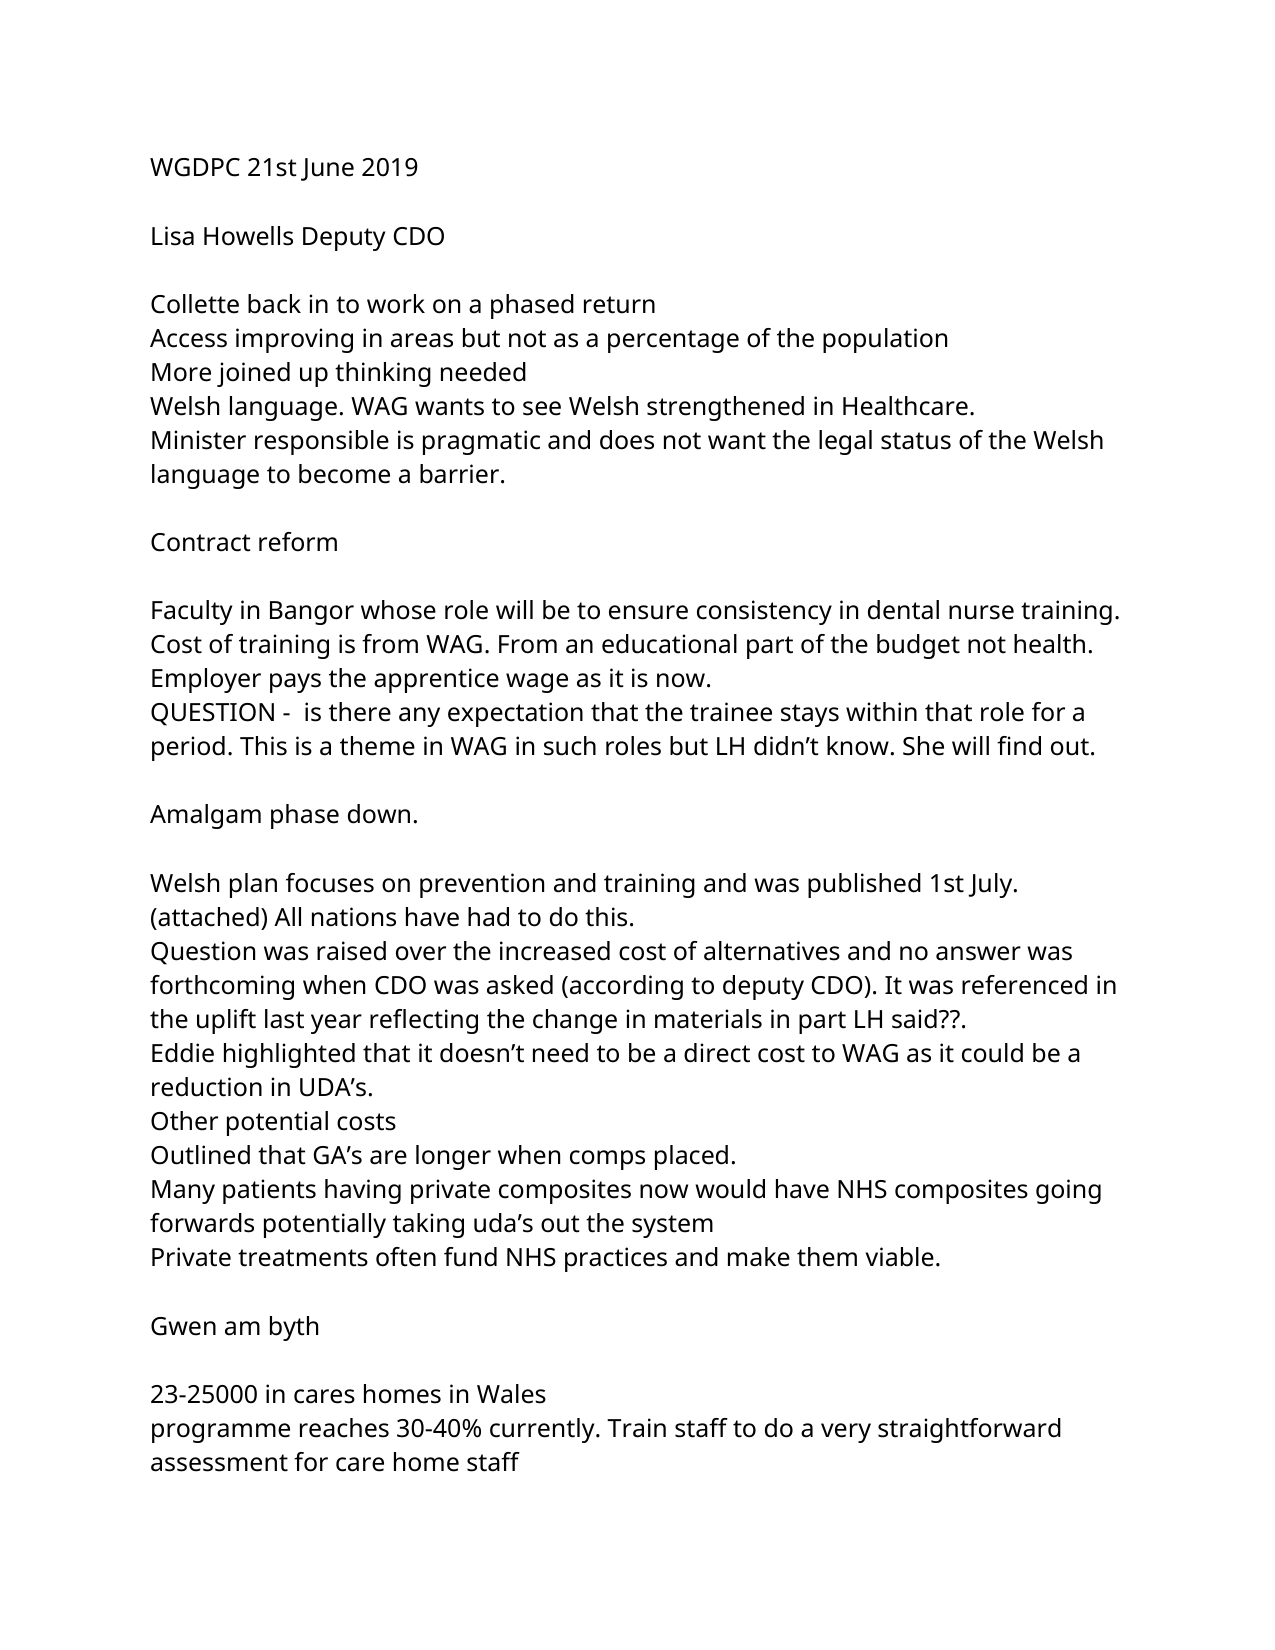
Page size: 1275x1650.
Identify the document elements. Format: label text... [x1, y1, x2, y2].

text Question was raised over the increased cost of alternatives and no answer was forthcoming when CDO was asked (according to deputy CDO). It was referenced in the uplift last year reflecting the change in materials in part LH said??. [150, 933, 1125, 1036]
text programme reaches 30-40% currently. Train staff to do a very straightforward assessment for care home staff [150, 1410, 1125, 1478]
text Welsh language. WAG wants to see Welsh strengthened in Healthcare. [150, 388, 1125, 422]
text More joined up thinking needed [150, 354, 1125, 388]
text Outlined that GA’s are longer when comps placed. [150, 1138, 1125, 1172]
text Cost of training is from WAG. From an educational part of the budget not health. Employer pays the apprentice wage as it is now. [150, 627, 1125, 695]
text Faculty in Bangor whose role will be to ensure consistency in dental nurse training. [150, 593, 1125, 627]
text Access improving in areas but not as a percentage of the population [150, 320, 1125, 354]
text WGDPC 21st June 2019 [150, 150, 1125, 184]
text Collette back in to work on a phased return [150, 286, 1125, 320]
text Amalgam phase down. [150, 797, 1125, 831]
text Gwen am byth [150, 1308, 1125, 1342]
text Private treatments often fund NHS practices and make them viable. [150, 1240, 1125, 1274]
text Eddie highlighted that it doesn’t need to be a direct cost to WAG as it could be a reduction in UDA’s. [150, 1036, 1125, 1104]
text Lisa Howells Deputy CDO [150, 218, 1125, 252]
text Minister responsible is pragmatic and does not want the legal status of the Welsh language to become a barrier. [150, 422, 1125, 491]
text 23-25000 in cares homes in Wales [150, 1376, 1125, 1410]
text Other potential costs [150, 1104, 1125, 1138]
text QUESTION - is there any expectation that the trainee stays within that role for a period. This is a theme in WAG in such roles but LH didn’t know. She will find out. [150, 695, 1125, 763]
text Welsh plan focuses on prevention and training and was published 1st July. (attached) All nations have had to do this. [150, 865, 1125, 933]
text Many patients having private composites now would have NHS composites going forwards potentially taking uda’s out the system [150, 1172, 1125, 1240]
text Contract reform [150, 525, 1125, 559]
